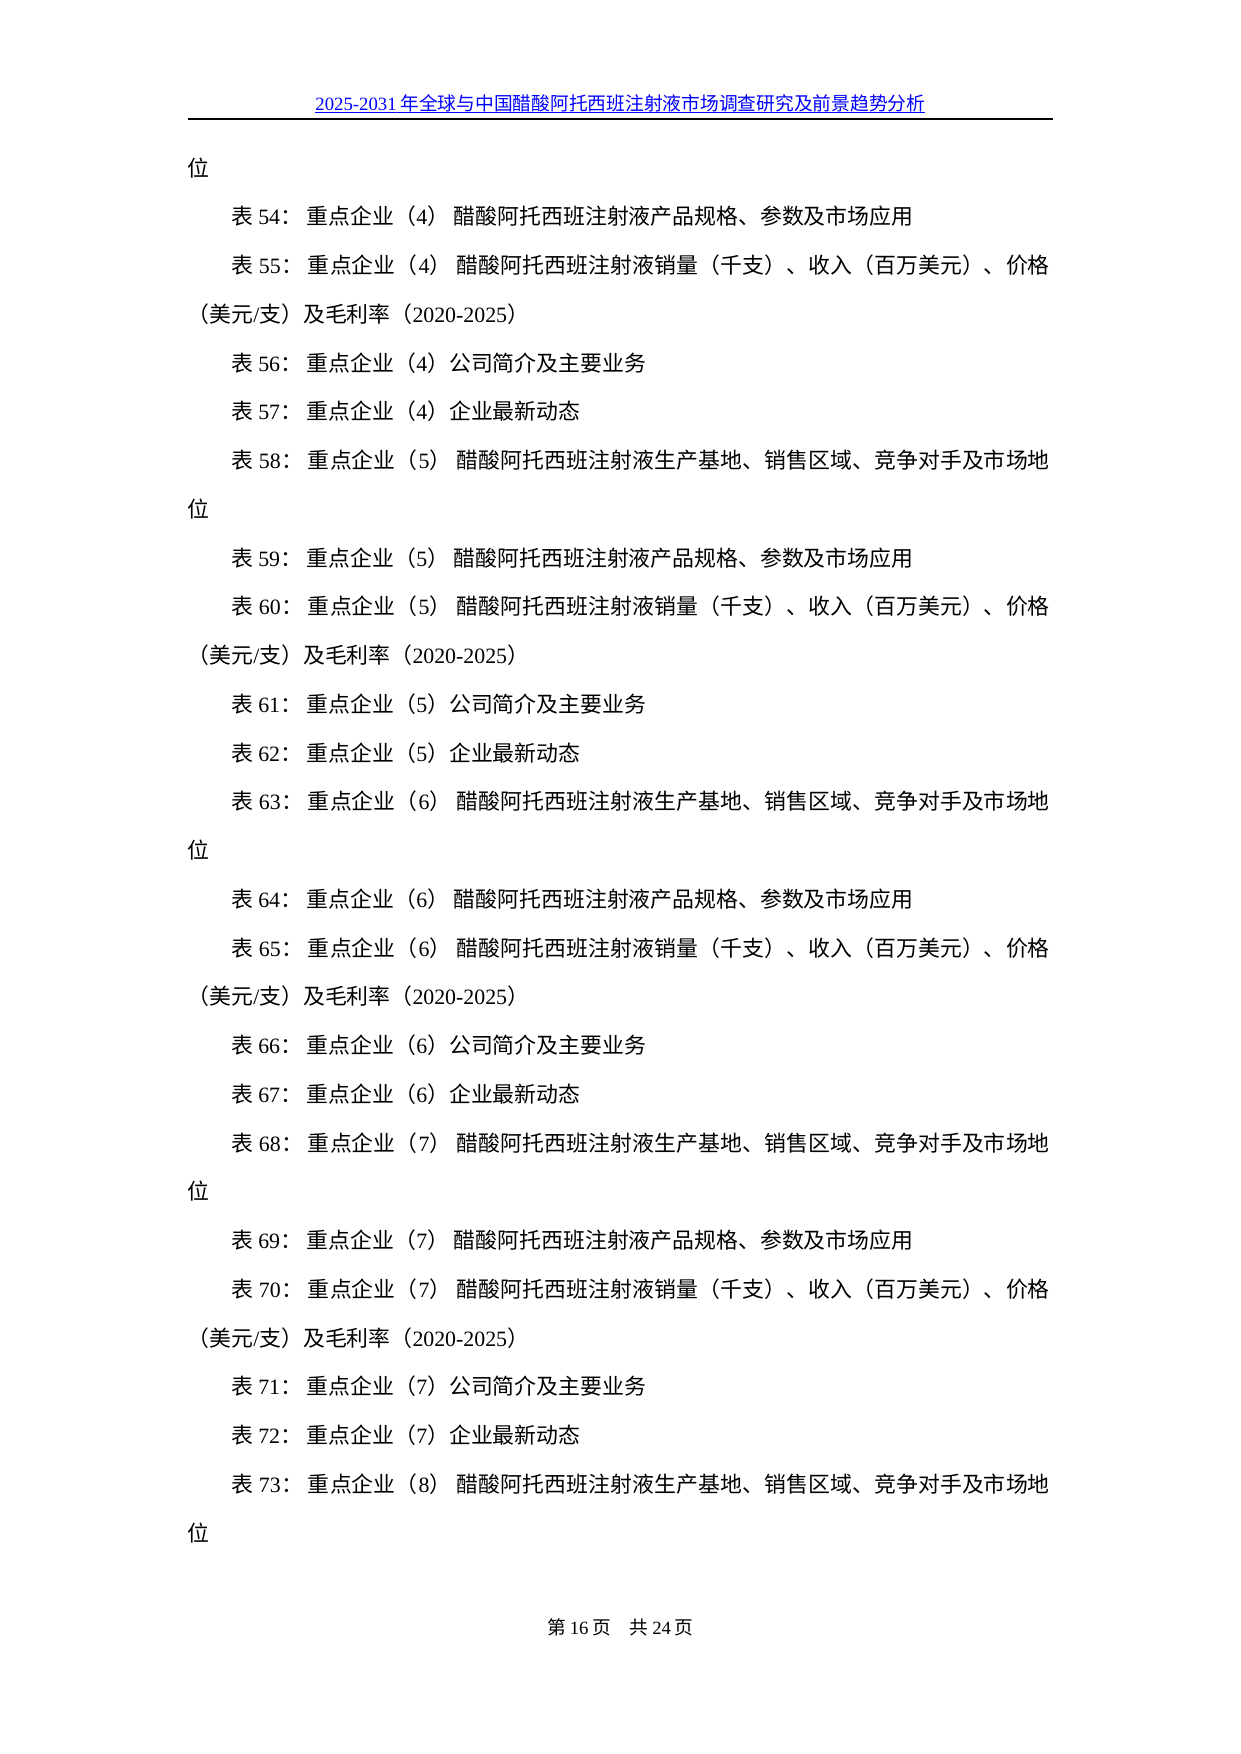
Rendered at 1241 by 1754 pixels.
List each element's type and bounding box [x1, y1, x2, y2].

text [187, 150, 1053, 1548]
